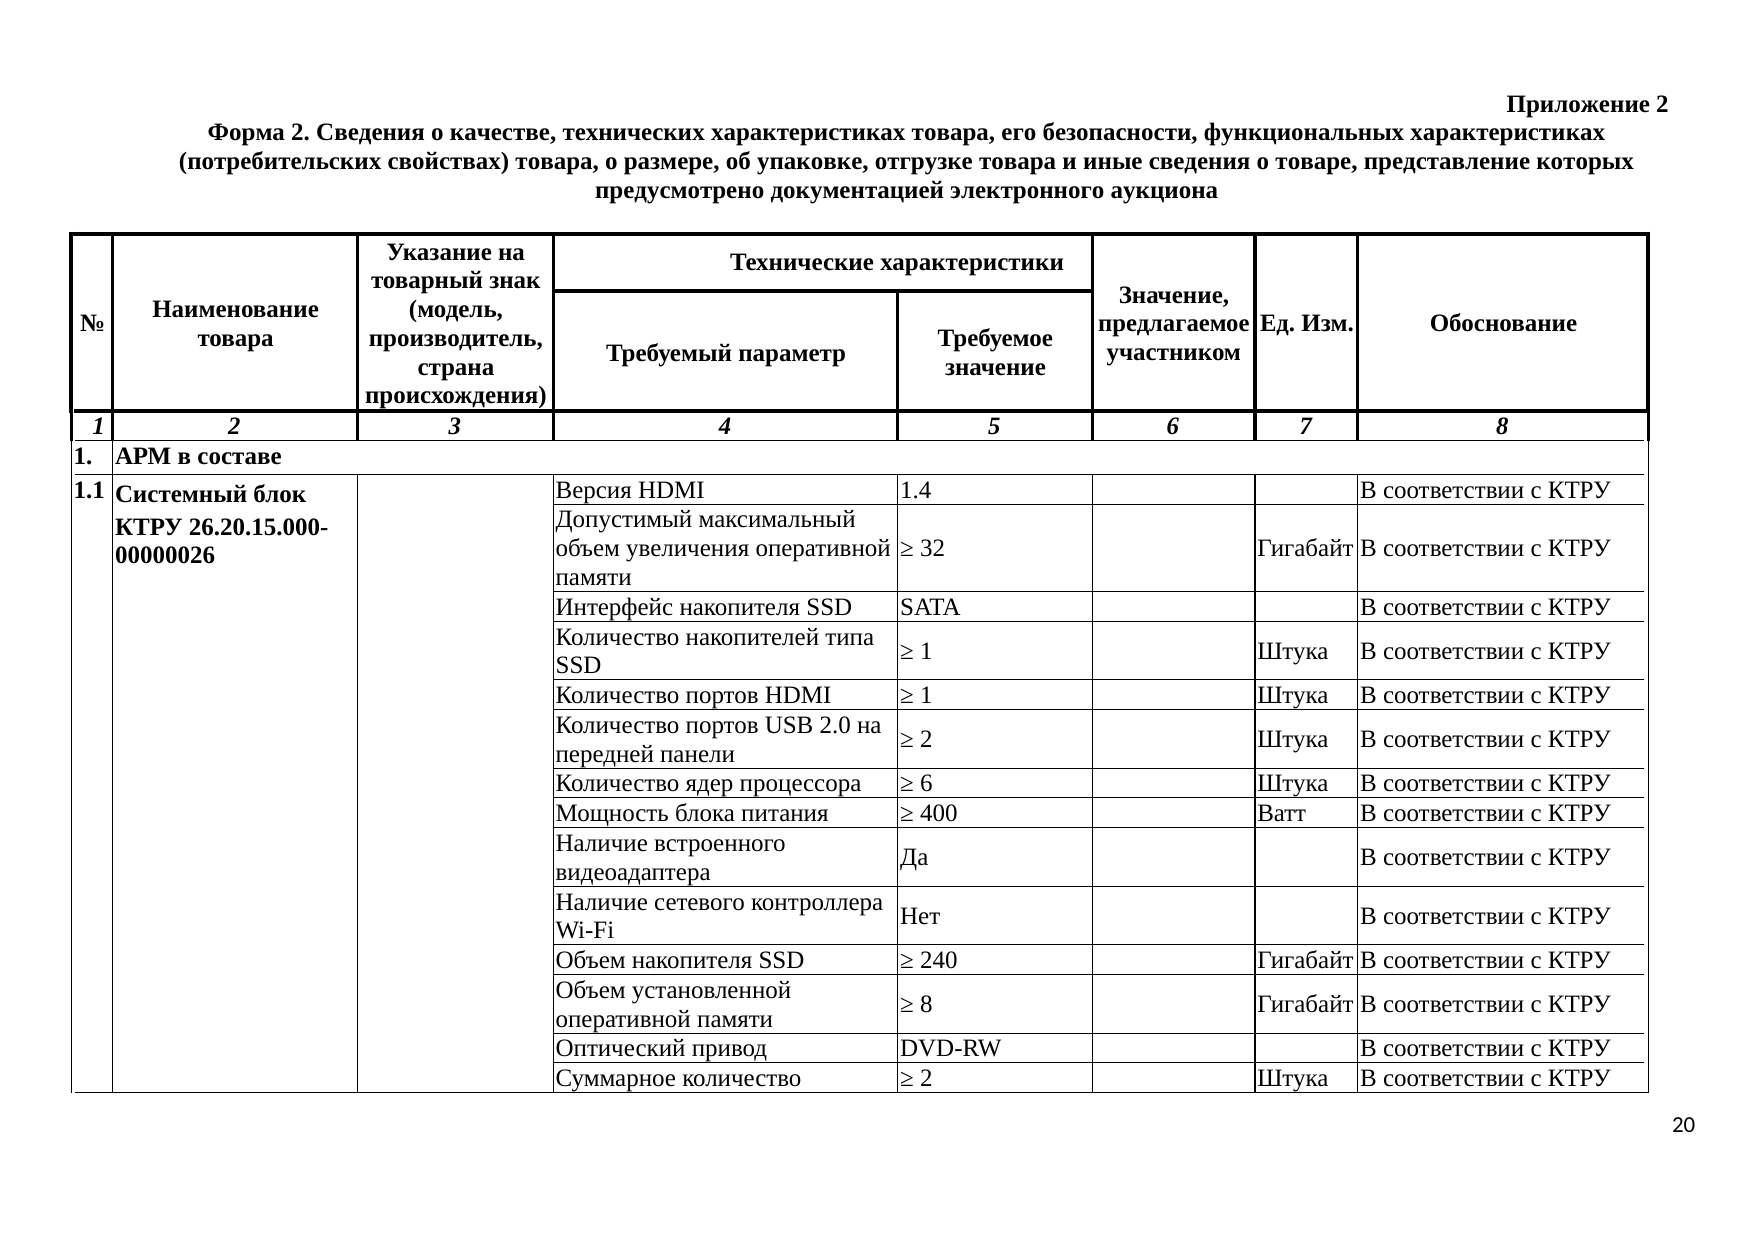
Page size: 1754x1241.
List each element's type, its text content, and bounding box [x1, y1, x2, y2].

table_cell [1358, 1062, 1648, 1092]
table_cell 1.4 [898, 475, 1092, 503]
table_cell ≥ 1 [898, 622, 1092, 679]
text Приложение 2 [118, 89, 1668, 117]
table_cell Нет [898, 887, 1092, 944]
table_header Значение, предлагаемое участником [1094, 236, 1253, 409]
table_cell [1093, 769, 1254, 797]
table_cell [1093, 710, 1254, 767]
table_cell 3 [359, 413, 552, 440]
table_cell ≥ 2 [898, 710, 1092, 767]
table_cell 5 [899, 413, 1091, 440]
table_header № [73, 236, 111, 409]
table_cell Наличие встроенного видеоадаптера [554, 828, 897, 886]
table_cell Гигабайт [1256, 975, 1357, 1032]
table_cell В соответствии с КТРУ [1358, 504, 1648, 591]
table_cell В соответствии с КТРУ [1358, 621, 1648, 679]
table_cell Штука [1256, 680, 1357, 709]
table_cell Требуемое значение [899, 295, 1091, 409]
table_cell В соответствии с КТРУ [1358, 827, 1648, 886]
table_cell Ватт [1256, 798, 1357, 827]
table_cell В соответствии с КТРУ [1358, 886, 1648, 944]
table_cell Количество ядер процессора [554, 769, 897, 797]
table_cell В соответствии с КТРУ [1358, 768, 1648, 797]
table_cell Версия HDMI [554, 475, 897, 503]
table_header Технические характеристики [555, 236, 1091, 289]
table_cell [1093, 622, 1254, 679]
table_cell ≥ 400 [898, 798, 1092, 827]
table_cell В соответствии с КТРУ [1358, 1033, 1648, 1062]
table_cell ≥ 8 [898, 975, 1092, 1032]
table_cell 4 [555, 413, 896, 440]
text Форма 2. Сведения о качестве, технических характеристиках товара, его безопасности, функциональных характеристиках (потребительских свойствах) товара, о размере, об упаковке, отгрузке товара и иные сведения о товаре, представление которых предусмотрено документацией электронного аукциона [118, 117, 1695, 204]
table_cell ≥ 2 [898, 1063, 1092, 1092]
table_cell [1093, 680, 1254, 709]
table_header Обоснование [1359, 236, 1646, 409]
table_cell [1093, 945, 1254, 974]
table_cell [1093, 887, 1254, 944]
table_cell Да [898, 828, 1092, 886]
table_cell Оптический привод [554, 1034, 897, 1062]
table_cell [1093, 798, 1254, 827]
table_cell Требуемый параметр [555, 295, 896, 409]
table_cell Наличие сетевого контроллера Wi-Fi [554, 887, 897, 944]
table_header Ед. Изм. [1257, 236, 1356, 409]
table_cell [1093, 975, 1254, 1032]
table_cell Гигабайт [1256, 945, 1357, 974]
table_cell Объем установленной оперативной памяти [554, 975, 897, 1032]
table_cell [554, 1063, 897, 1092]
table_cell 2 [114, 413, 356, 440]
table_cell [1093, 1063, 1254, 1092]
table_cell 1.1 [72, 474, 112, 1092]
table_cell Объем накопителя SSD [554, 945, 897, 974]
table_cell В соответствии с КТРУ [1358, 797, 1648, 827]
table_cell 6 [1094, 413, 1253, 440]
table_cell Количество накопителей типа SSD [554, 622, 897, 679]
table_cell [1093, 592, 1254, 621]
table_cell ≥ 1 [898, 680, 1092, 709]
table_cell [1093, 505, 1254, 591]
table_cell [1093, 828, 1254, 886]
table_cell [1256, 828, 1357, 886]
table_cell В соответствии с КТРУ [1358, 944, 1648, 974]
table_cell [1093, 1034, 1254, 1062]
table_cell 1. [72, 440, 112, 474]
table_cell [358, 475, 553, 1092]
table_header Наименование товара [114, 236, 356, 409]
table_cell АРМ в составе [113, 440, 1648, 474]
table_cell Количество портов HDMI [554, 680, 897, 709]
table_cell Допустимый максимальный объем увеличения оперативной памяти [554, 505, 897, 591]
table_cell [1093, 475, 1254, 503]
table_cell [1256, 1034, 1357, 1062]
table_cell Штука [1256, 622, 1357, 679]
table_cell [1256, 592, 1357, 621]
table_cell Системный блок КТРУ 26.20.15.000-00000026 [113, 475, 357, 1092]
table_cell Количество портов USB 2.0 на передней панели [554, 710, 897, 767]
table_cell Штука [1256, 710, 1357, 767]
table_cell Штука [1256, 769, 1357, 797]
table_cell 7 [1257, 413, 1356, 440]
table_cell В соответствии с КТРУ [1358, 709, 1648, 767]
table_cell ≥ 240 [898, 945, 1092, 974]
table_cell В соответствии с КТРУ [1358, 591, 1648, 621]
table_cell DVD-RW [898, 1034, 1092, 1062]
table_cell 1 [73, 410, 111, 440]
table_cell ≥ 32 [898, 505, 1092, 591]
table_cell Интерфейс накопителя SSD [554, 592, 897, 621]
table_cell В соответствии с КТРУ [1358, 679, 1648, 709]
table_cell [1256, 887, 1357, 944]
table_cell SATA [898, 592, 1092, 621]
table_cell Гигабайт [1256, 505, 1357, 591]
table_cell В соответствии с КТРУ [1358, 474, 1648, 503]
table_cell Мощность блока питания [554, 798, 897, 827]
table_header Указание на товарный знак (модель, производитель, страна происхождения) [359, 236, 552, 409]
table_cell [1256, 475, 1357, 503]
table_cell В соответствии с КТРУ [1358, 974, 1648, 1032]
table_cell 8 [1359, 413, 1647, 440]
table_cell ≥ 6 [898, 769, 1092, 797]
table_cell Штука [1256, 1063, 1357, 1092]
